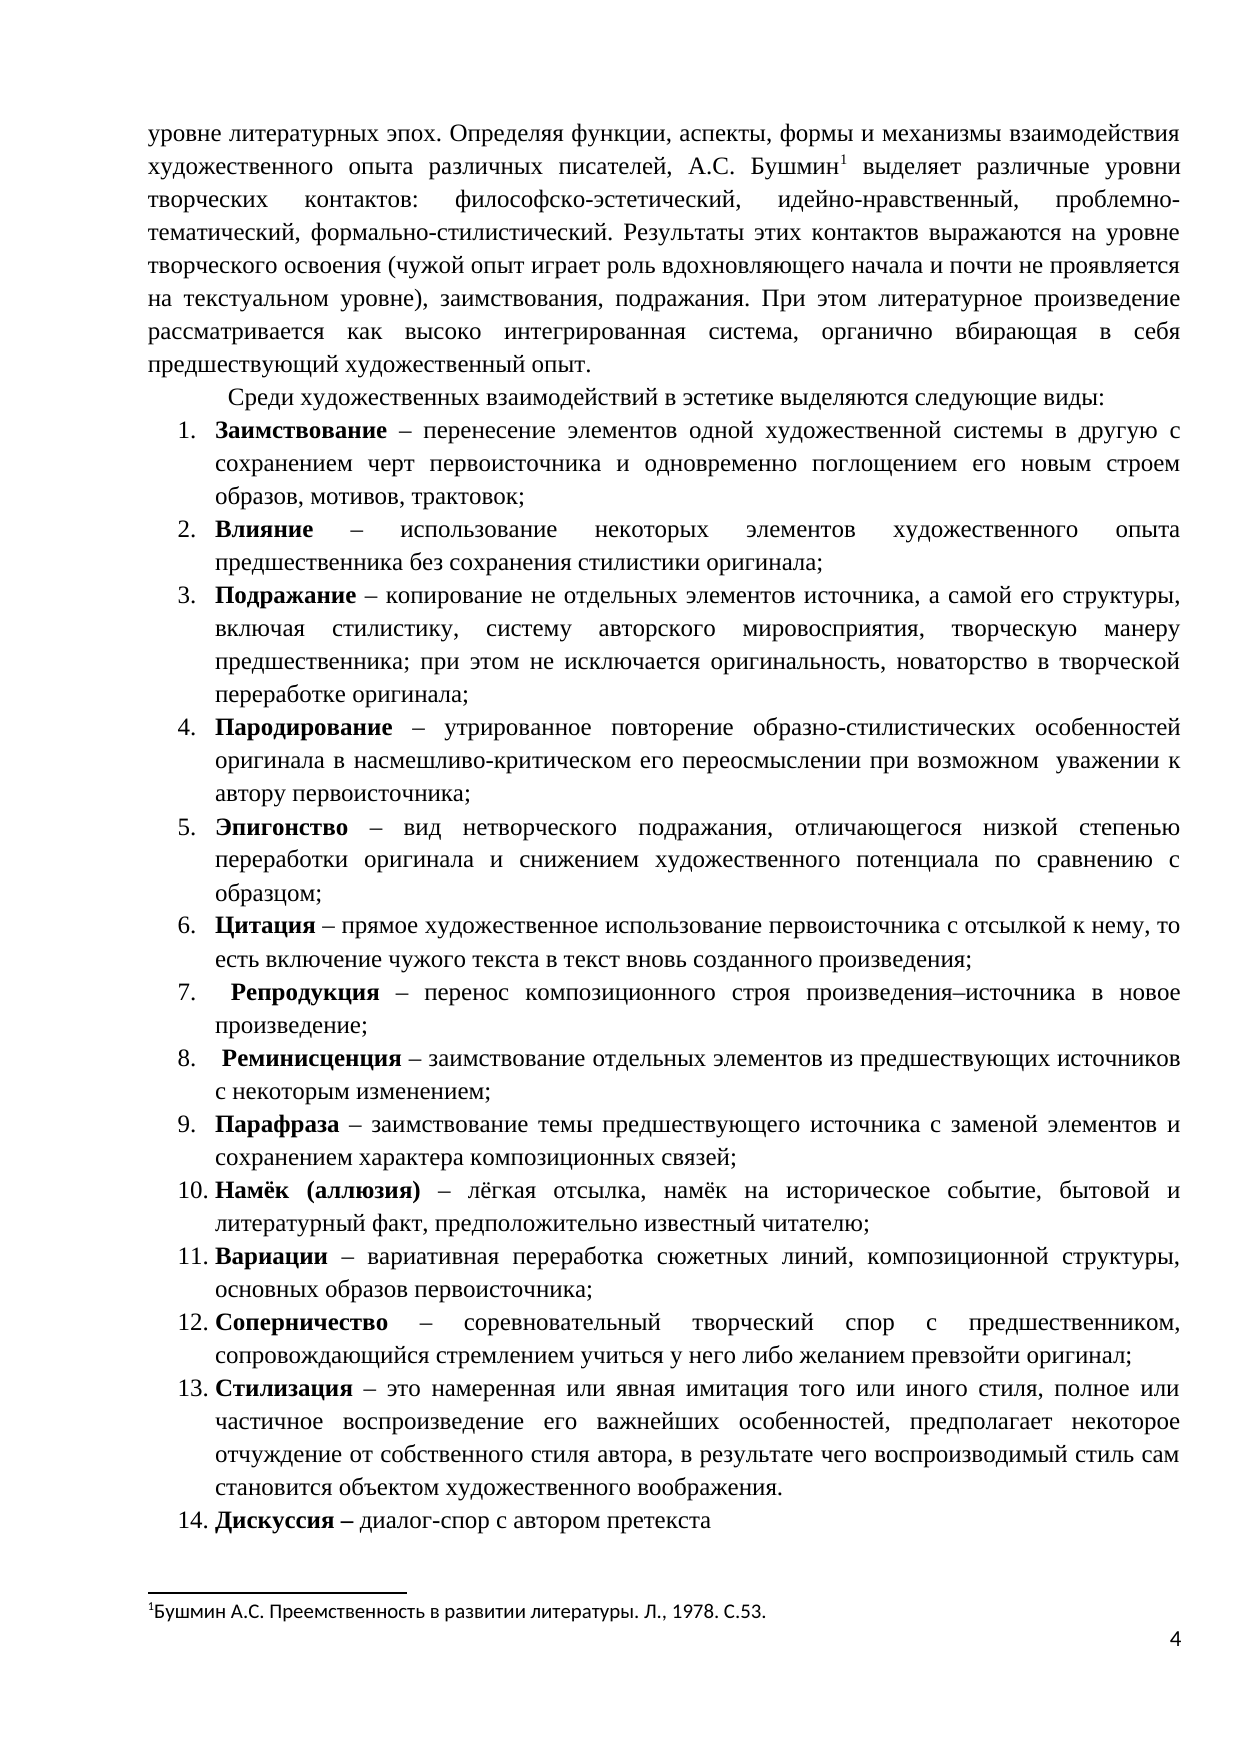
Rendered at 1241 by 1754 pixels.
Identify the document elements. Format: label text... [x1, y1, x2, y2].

list Дискуссия – диалог-спор с автором претекста [177, 1505, 1181, 1534]
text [148, 118, 1181, 378]
list Соперничество – соревновательный творческий спор с предшественником, сопровождающийся стремлением учиться у него либо желанием превзойти оригинал; [177, 1307, 1181, 1369]
list Намёк (аллюзия) – лёгкая отсылка, намёк на историческое событие, бытовой и литературный факт, предположительно известный читателю; [177, 1175, 1181, 1237]
list Эпигонство – вид нетворческого подражания, отличающегося низкой степенью переработки оригинала и снижением художественного потенциала по сравнению с образцом; [177, 812, 1181, 906]
list Вариации – вариативная переработка сюжетных линий, композиционной структуры, основных образов первоисточника; [177, 1241, 1181, 1303]
list Репродукция – перенос композиционного строя произведения–источника в новое произведение; [177, 977, 1181, 1038]
list Влияние – использование некоторых элементов художественного опыта предшественника без сохранения стилистики оригинала; [177, 514, 1181, 576]
list Подражание – копирование не отдельных элементов источника, а самой его структуры, включая стилистику, систему авторского мировосприятия, творческую манеру предшественника; при этом не исключается оригинальность, новаторство в творческой переработке оригинала; [177, 580, 1181, 708]
list Стилизация – это намеренная или явная имитация того или иного стиля, полное или частичное воспроизведение его важнейших особенностей, предполагает некоторое отчуждение от собственного стиля автора, в результате чего воспроизводимый стиль сам становится объектом художественного воображения. [177, 1373, 1181, 1501]
list Заимствование – перенесение элементов одной художественной системы в другую с сохранением черт первоисточника и одновременно поглощением его новым строем образов, мотивов, трактовок; [177, 415, 1181, 510]
list Пародирование – утрированное повторение образно-стилистических особенностей оригинала в насмешливо-критическом его переосмыслении при возможном уважении к автору первоисточника; [177, 712, 1181, 807]
list Парафраза – заимствование темы предшествующего источника с заменой элементов и сохранением характера композиционных связей; [177, 1109, 1181, 1171]
text Среди художественных взаимодействий в эстетике выделяются следующие виды: [148, 382, 1181, 411]
list Цитация – прямое художественное использование первоисточника с отсылкой к нему, то есть включение чужого текста в текст вновь созданного произведения; [177, 911, 1181, 972]
list Реминисценция – заимствование отдельных элементов из предшествующих источников с некоторым изменением; [177, 1043, 1181, 1104]
